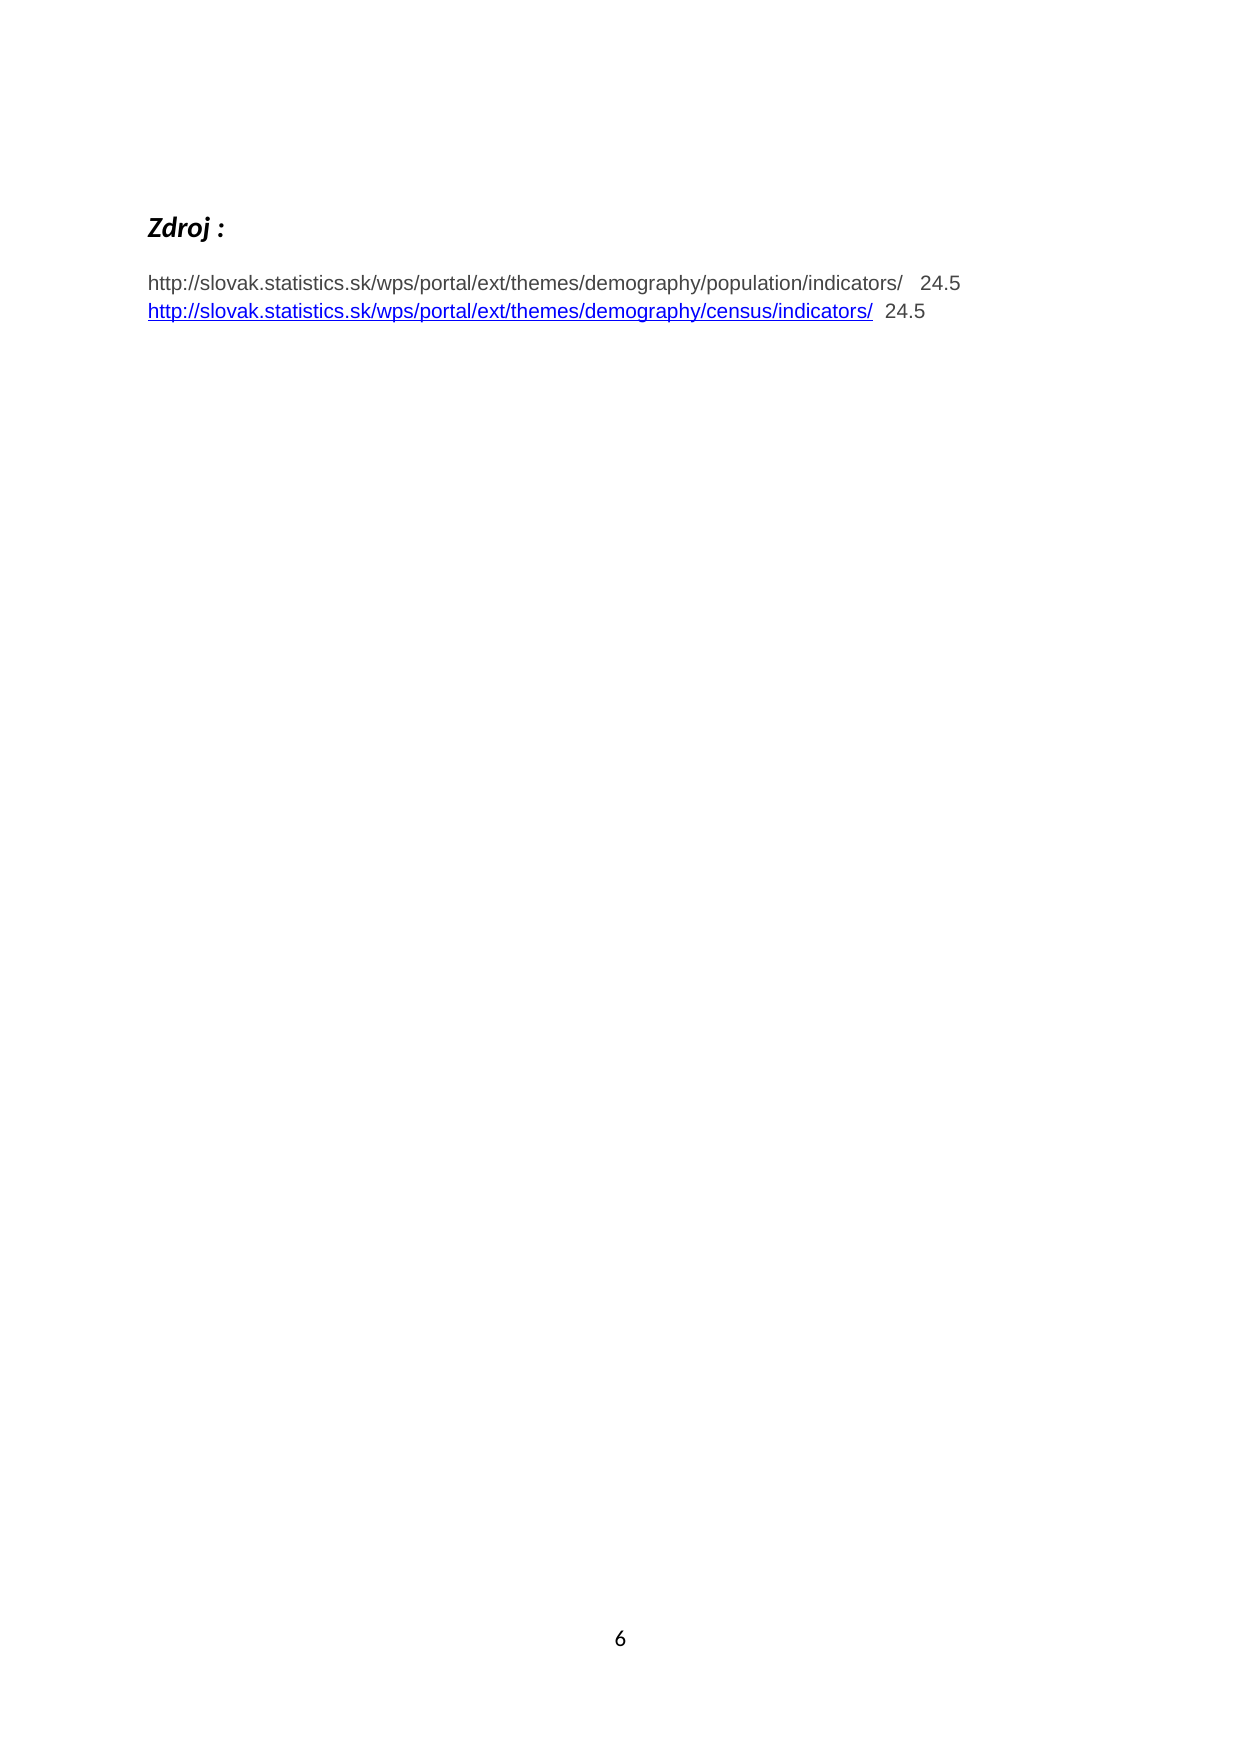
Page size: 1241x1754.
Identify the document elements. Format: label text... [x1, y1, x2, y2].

text http://slovak.statistics.sk/wps/portal/ext/themes/demography/population/indicators/ 24.5 http://slovak.statistics.sk/wps/portal/ext/themes/demography/census/indicators/ 24.5 [148, 271, 1093, 323]
text Zdroj : [148, 209, 1093, 245]
